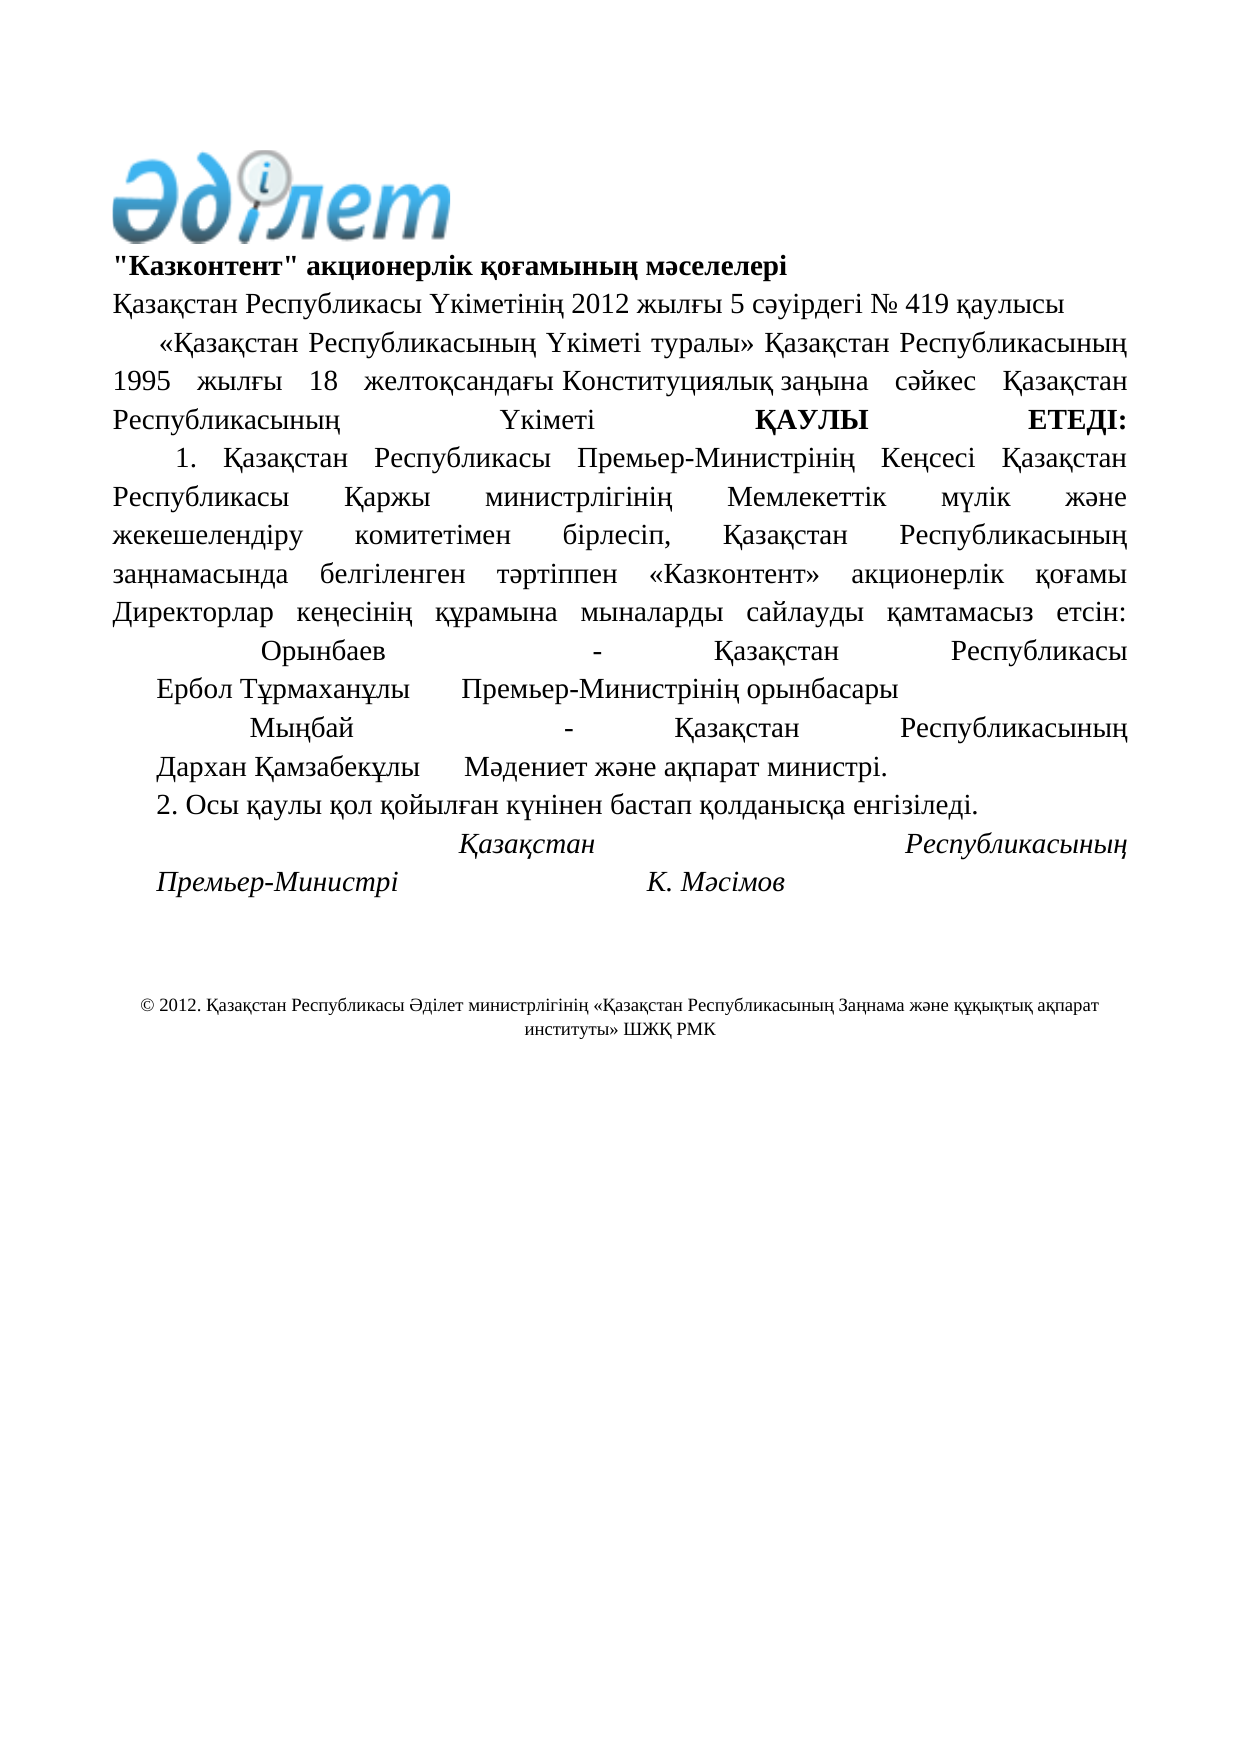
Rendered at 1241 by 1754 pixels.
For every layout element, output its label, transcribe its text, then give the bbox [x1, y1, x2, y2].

text Қазақстан Республикасының Премьер-Министрі К. Мәсімов [112, 826, 1128, 898]
text 2. Осы қаулы қол қойылған күнінен бастап қолданысқа енгізіледі. [112, 787, 1128, 821]
text Мыңбай - Қазақстан Республикасының Дархан Қамзабекұлы Мәдениет және ақпарат министрі. [112, 710, 1128, 782]
text © 2012. Қазақстан Республикасы Әділет министрлігінің «Қазақстан Республикасының Заңнама және құқықтық ақпарат институты» ШЖҚ РМК [112, 993, 1128, 1040]
text «Қазақстан Республикасының Үкіметі туралы» Қазақстан Республикасының 1995 жылғы 18 желтоқсандағы Конституциялық заңына сәйкес Қазақстан Республикасының Үкіметі ҚАУЛЫ ЕТЕДІ: 1. Қазақстан Республикасы Премьер-Министрінің Кеңсесі Қазақстан Республикасы Қаржы министрлігінің Мемлекеттік мүлік және жекешелендіру комитетімен бірлесіп, Қазақстан Республикасының заңнамасында белгіленген тәртіппен «Казконтент» акционерлік қоғамы Директорлар кеңесінің құрамына мыналарды сайлауды қамтамасыз етсін: Орынбаев - Қазақстан Республикасы Ербол Тұрмаханұлы Премьер-Министрінің орынбасары [112, 325, 1128, 705]
picture [112, 150, 451, 244]
text "Казконтент" акционерлік қоғамының мәселелері [112, 248, 1128, 281]
text Қазақстан Республикасы Үкіметінің 2012 жылғы 5 сәуірдегі № 419 қаулысы [112, 286, 1128, 320]
